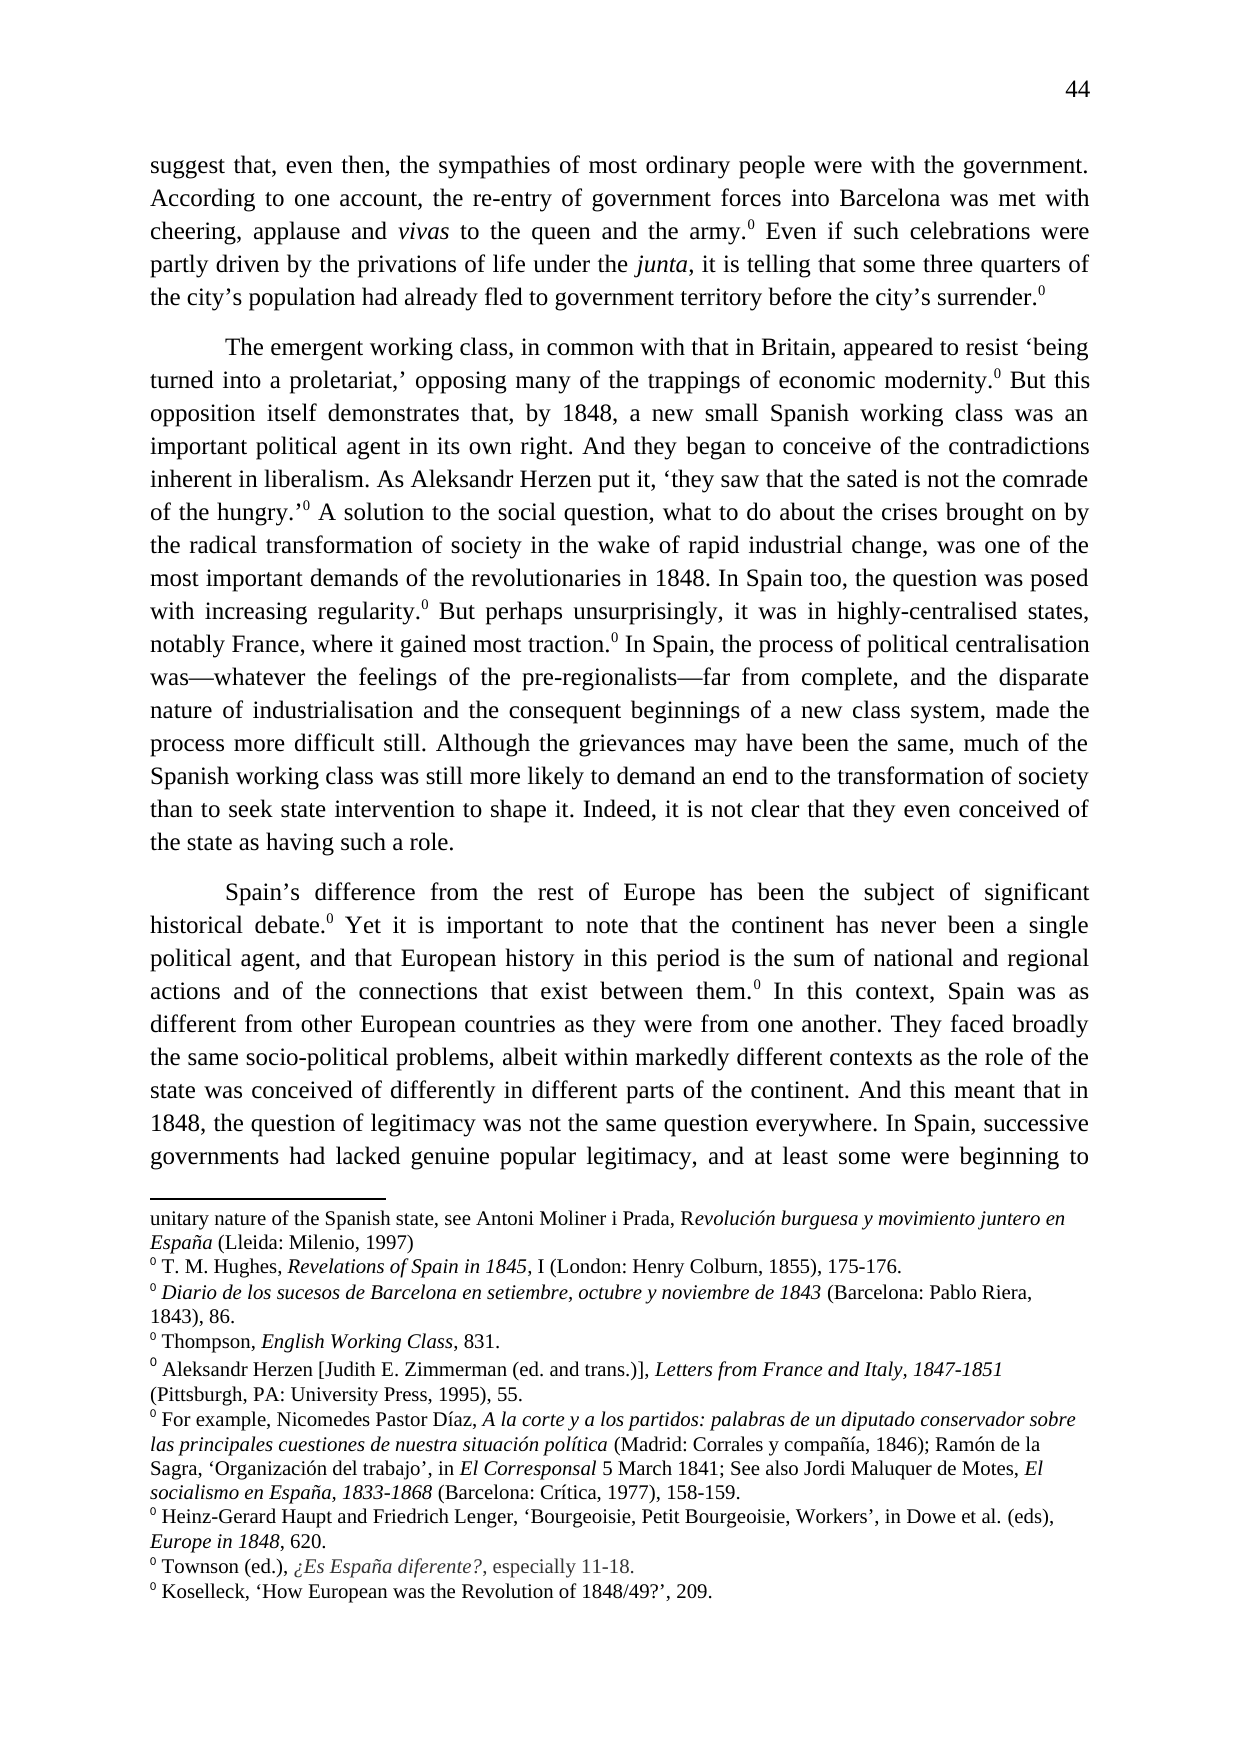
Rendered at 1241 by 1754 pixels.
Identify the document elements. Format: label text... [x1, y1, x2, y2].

text The emergent working class, in common with that in Britain, appeared to resist ‘being turned into a proletariat,’ opposing many of the trappings of economic modernity. But this opposition itself demonstrates that, by 1848, a new small Spanish working class was an important political agent in its own right. And they began to conceive of the contradictions inherent in liberalism. As Aleksandr Herzen put it, ‘they saw that the sated is not the comrade of the hungry.’ A solution to the social question, what to do about the crises brought on by the radical transformation of society in the wake of rapid industrial change, was one of the most important demands of the revolutionaries in 1848. In Spain too, the question was posed with increasing regularity. But perhaps unsurprisingly, it was in highly-centralised states, notably France, where it gained most traction. In Spain, the process of political centralisation was—whatever the feelings of the pre-regionalists—far from complete, and the disparate nature of industrialisation and the consequent beginnings of a new class system, made the process more difficult still. Although the grievances may have been the same, much of the Spanish working class was still more likely to demand an end to the transformation of society than to seek state intervention to shape it. Indeed, it is not clear that they even conceived of the state as having such a role. [150, 332, 1090, 856]
text Spain’s difference from the rest of Europe has been the subject of significant historical debate. Yet it is important to note that the continent has never been a single political agent, and that European history in this period is the sum of national and regional actions and of the connections that exist between them. In this context, Spain was as different from other European countries as they were from one another. They faced broadly the same socio-political problems, albeit within markedly different contexts as the role of the state was conceived of differently in different parts of the continent. And this meant that in 1848, the question of legitimacy was not the same question everywhere. In Spain, successive governments had lacked genuine popular legitimacy, and at least some were beginning to question the legitimacy of the liberal state. However, economic, political and social developments in the years before 1848 meant that Spaniards conceived of their state differently from the way outsiders did. And while the middle class was divided between those who considered Narváez’s government legitimate and those who did not, most at least tolerated the Spanish liberal state itself. [150, 877, 1090, 1170]
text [150, 150, 1090, 311]
